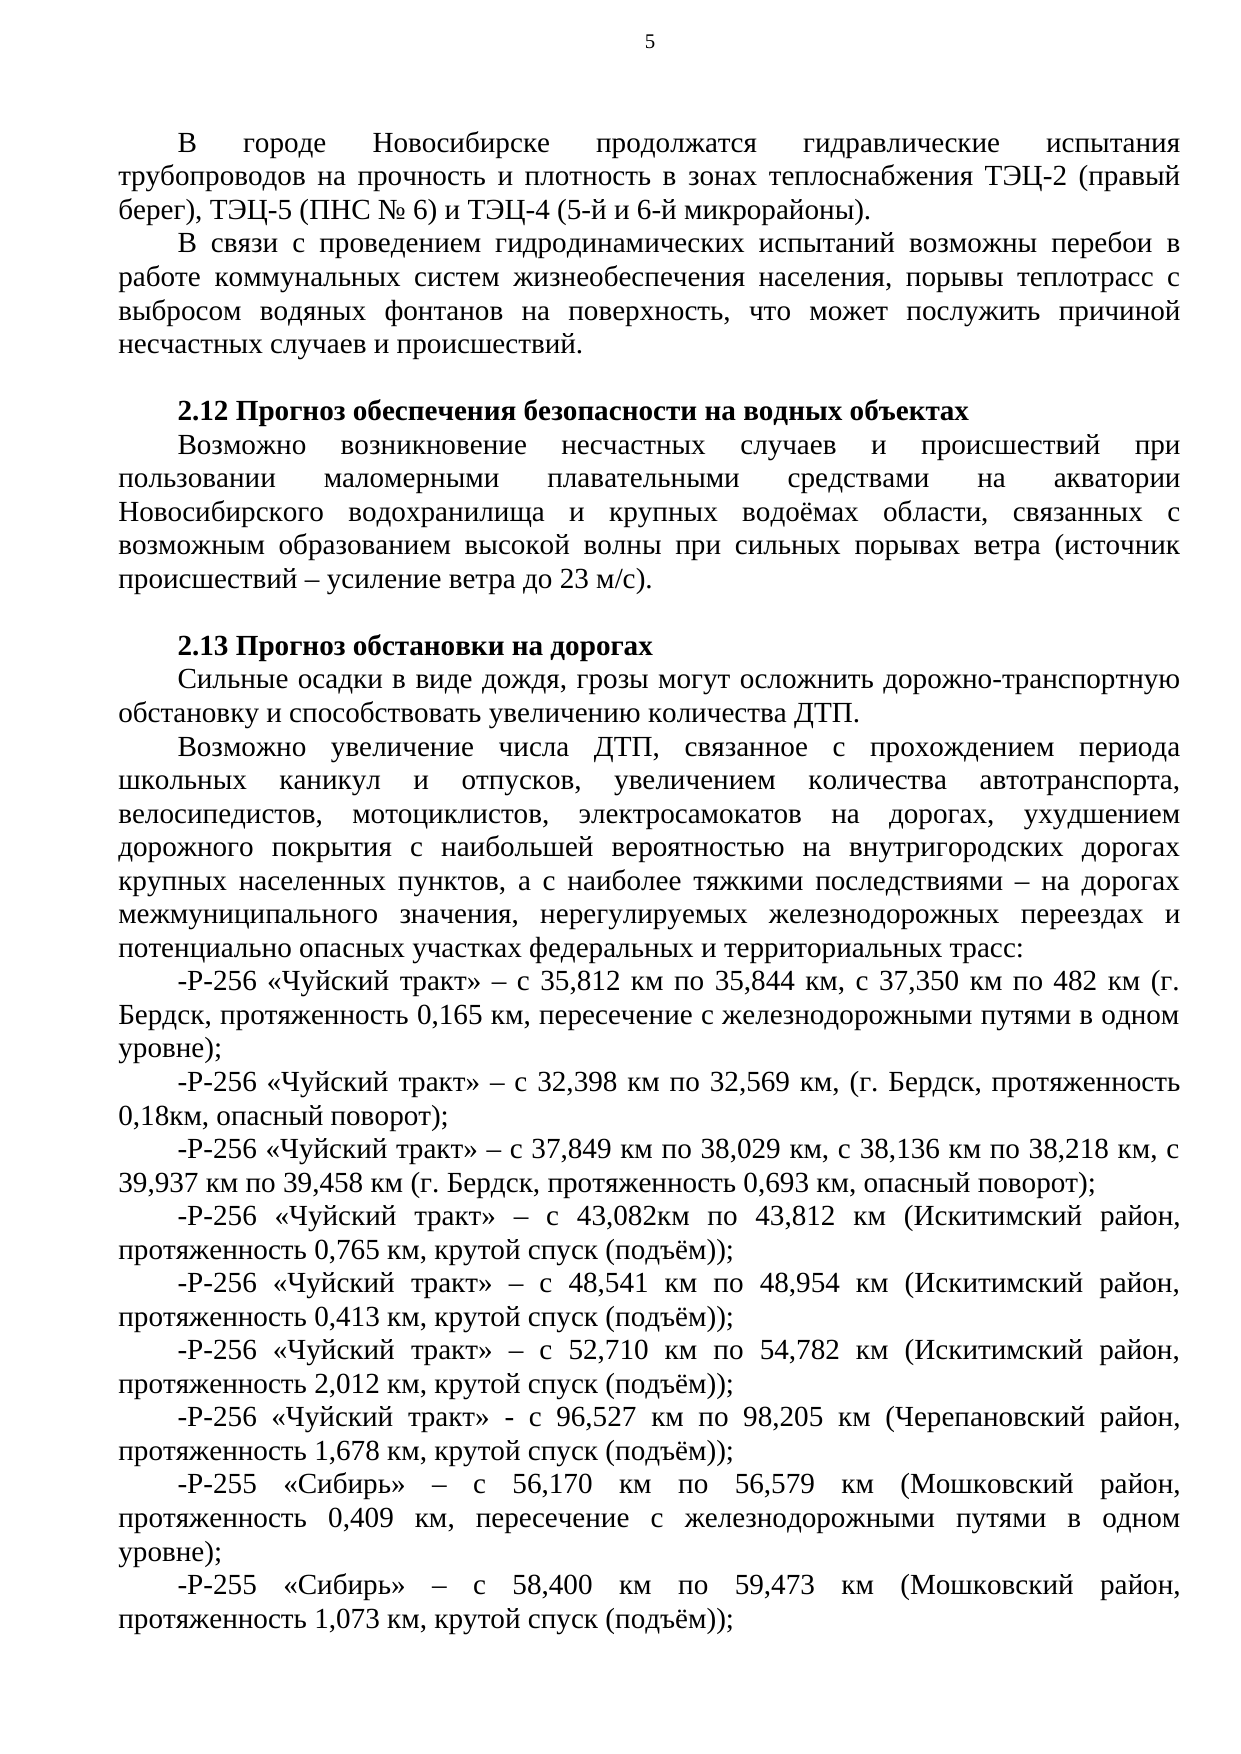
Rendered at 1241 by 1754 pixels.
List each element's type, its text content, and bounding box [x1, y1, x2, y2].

text -Р-256 «Чуйский тракт» - с 96,527 км по 98,205 км (Черепановский район, протяженность 1,678 км, крутой спуск (подъём)); [118, 1399, 1181, 1467]
text -Р-256 «Чуйский тракт» – с 35,812 км по 35,844 км, с 37,350 км по 482 км (г. Бердск, протяженность 0,165 км, пересечение с железнодорожными путями в одном уровне); [118, 963, 1181, 1064]
text Сильные осадки в виде дождя, грозы могут осложнить дорожно-транспортную обстановку и способствовать увеличению количества ДТП. [118, 662, 1181, 729]
text 2.13 Прогноз обстановки на дорогах [118, 628, 1181, 662]
text 2.12 Прогноз обеспечения безопасности на водных объектах [118, 393, 1181, 427]
text Возможно возникновение несчастных случаев и происшествий при пользовании маломерными плавательными средствами на акватории Новосибирского водохранилища и крупных водоёмах области, связанных с возможным образованием высокой волны при сильных порывах ветра (источник происшествий – усиление ветра до 23 м/с). [118, 427, 1181, 594]
text -Р-255 «Сибирь» – с 58,400 км по 59,473 км (Мошковский район, протяженность 1,073 км, крутой спуск (подъём)); [118, 1567, 1181, 1634]
text -Р-256 «Чуйский тракт» – с 48,541 км по 48,954 км (Искитимский район, протяженность 0,413 км, крутой спуск (подъём)); [118, 1265, 1181, 1332]
text -Р-256 «Чуйский тракт» – с 37,849 км по 38,029 км, с 38,136 км по 38,218 км, с 39,937 км по 39,458 км (г. Бердск, протяженность 0,693 км, опасный поворот); [118, 1131, 1181, 1198]
text В городе Новосибирске продолжатся гидравлические испытания трубопроводов на прочность и плотность в зонах теплоснабжения ТЭЦ-2 (правый берег), ТЭЦ-5 (ПНС № 6) и ТЭЦ-4 (5-й и 6-й микрорайоны). [118, 125, 1181, 226]
text Возможно увеличение числа ДТП, связанное с прохождением периода школьных каникул и отпусков, увеличением количества автотранспорта, велосипедистов, мотоциклистов, электросамокатов на дорогах, ухудшением дорожного покрытия с наибольшей вероятностью на внутригородских дорогах крупных населенных пунктов, а с наиболее тяжкими последствиями – на дорогах межмуниципального значения, нерегулируемых железнодорожных переездах и потенциально опасных участках федеральных и территориальных трасс: [118, 729, 1181, 963]
text -Р-256 «Чуйский тракт» – с 32,398 км по 32,569 км, (г. Бердск, протяженность 0,18км, опасный поворот); [118, 1064, 1181, 1131]
text -Р-256 «Чуйский тракт» – с 52,710 км по 54,782 км (Искитимский район, протяженность 2,012 км, крутой спуск (подъём)); [118, 1332, 1181, 1399]
text -Р-256 «Чуйский тракт» – с 43,082км по 43,812 км (Искитимский район, протяженность 0,765 км, крутой спуск (подъём)); [118, 1198, 1181, 1265]
text В связи с проведением гидродинамических испытаний возможны перебои в работе коммунальных систем жизнеобеспечения населения, порывы теплотрасс с выбросом водяных фонтанов на поверхность, что может послужить причиной несчастных случаев и происшествий. [118, 226, 1181, 360]
text -Р-255 «Сибирь» – с 56,170 км по 56,579 км (Мошковский район, протяженность 0,409 км, пересечение с железнодорожными путями в одном уровне); [118, 1467, 1181, 1567]
